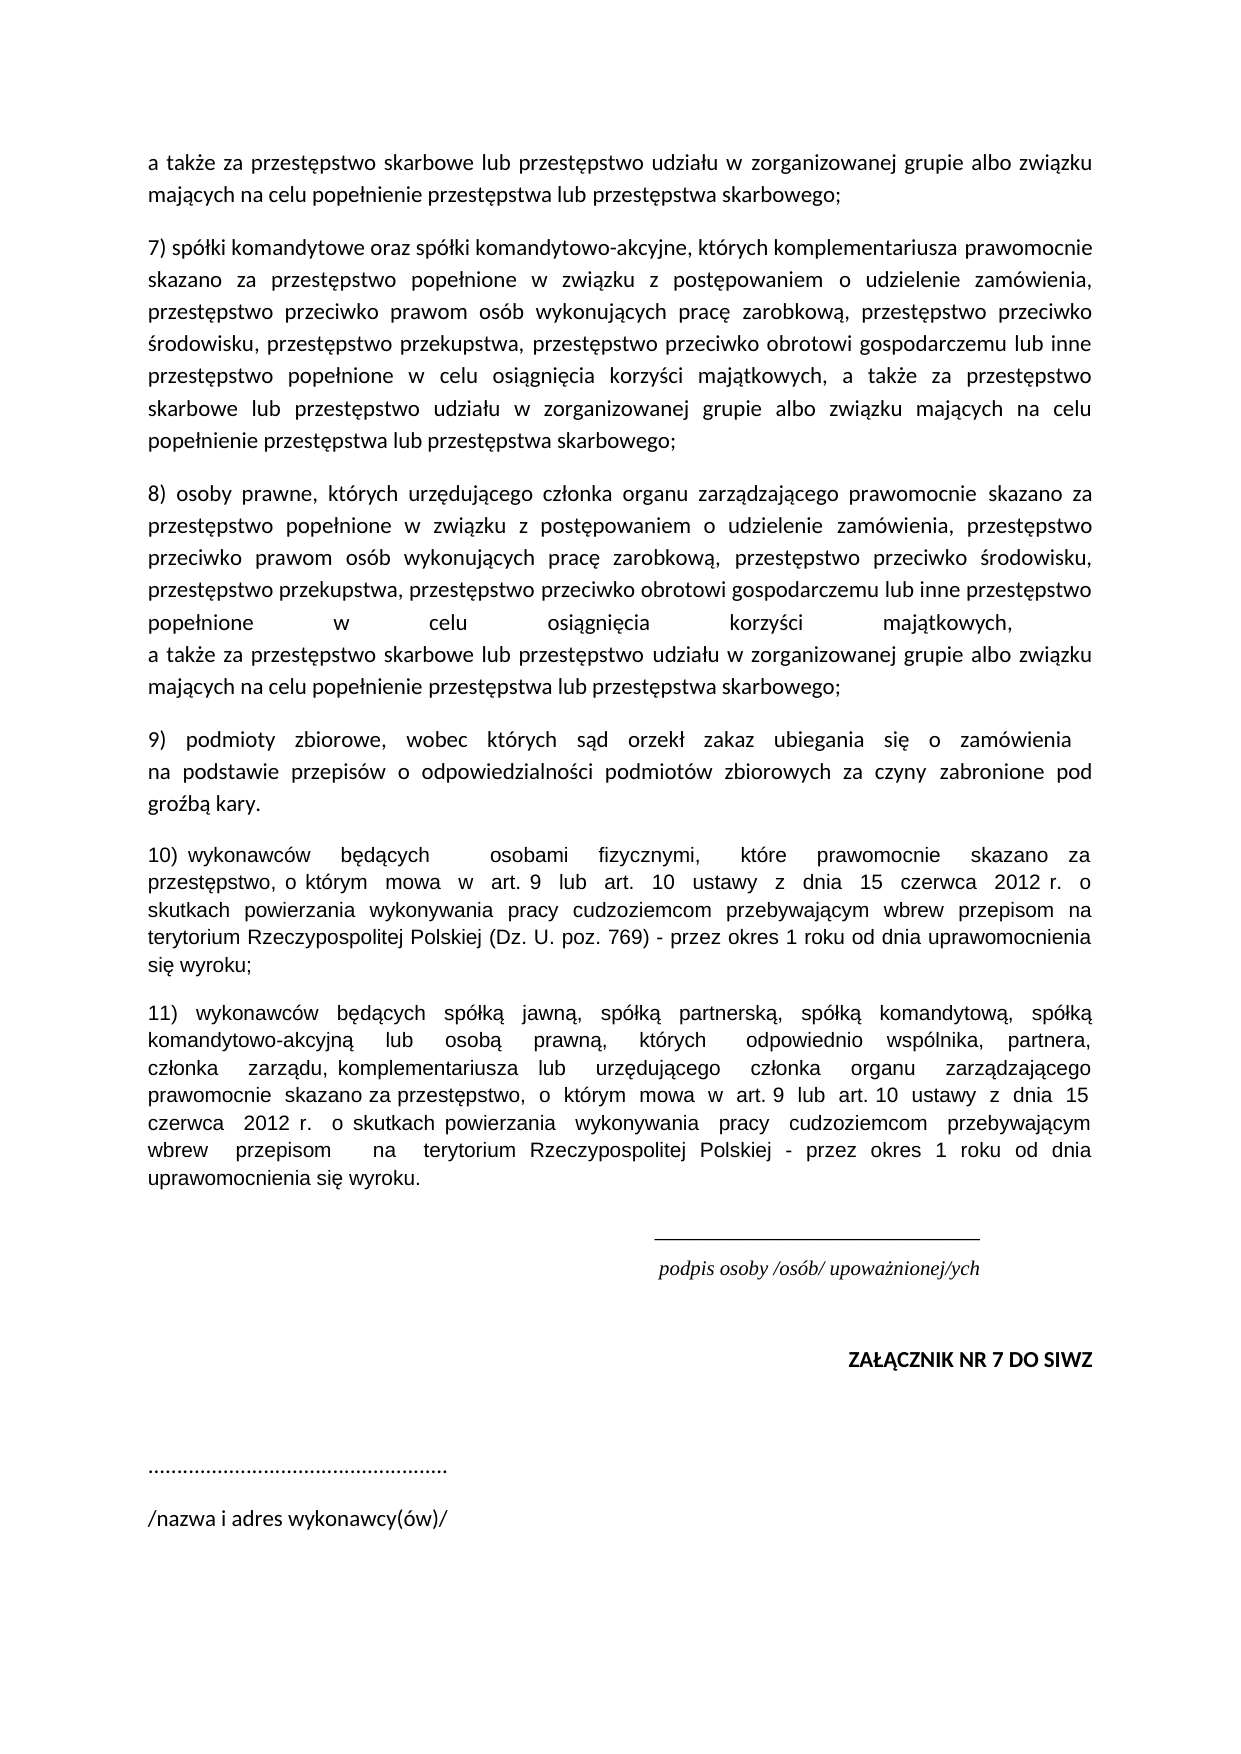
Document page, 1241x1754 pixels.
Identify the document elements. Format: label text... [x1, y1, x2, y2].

text /nazwa i adres wykonawcy(ów)/ [148, 1504, 1093, 1532]
text 11) wykonawców będących spółką jawną, spółką partnerską, spółką komandytową, spółką komandytowo-akcyjną lub osobą prawną, których odpowiednio wspólnika, partnera, członka zarządu, komplementariusza lub urzędującego członka organu zarządzającego prawomocnie skazano za przestępstwo, o którym mowa w art. 9 lub art. 10 ustawy z dnia 15 czerwca 2012 r. o skutkach powierzania wykonywania pracy cudzoziemcom przebywającym wbrew przepisom na terytorium Rzeczypospolitej Polskiej - przez okres 1 roku od dnia uprawomocnienia się wyroku. [148, 1001, 1093, 1190]
text .................................................... [148, 1451, 1093, 1479]
text ZAŁĄCZNIK NR 7 DO SIWZ [148, 1345, 1093, 1373]
text podpis osoby /osób/ upoważnionej/ych [546, 1255, 1093, 1279]
text 7) spółki komandytowe oraz spółki komandytowo-akcyjne, których komplementariusza prawomocnie skazano za przestępstwo popełnione w związku z postępowaniem o udzielenie zamówienia, przestępstwo przeciwko prawom osób wykonujących pracę zarobkową, przestępstwo przeciwko środowisku, przestępstwo przekupstwa, przestępstwo przeciwko obrotowi gospodarczemu lub inne przestępstwo popełnione w celu osiągnięcia korzyści majątkowych, a także za przestępstwo skarbowe lub przestępstwo udziału w zorganizowanej grupie albo związku mających na celu popełnienie przestępstwa lub przestępstwa skarbowego; [148, 233, 1093, 454]
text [148, 148, 1093, 208]
text __________________________ [148, 1214, 1093, 1243]
text 9) podmioty zbiorowe, wobec których sąd orzekł zakaz ubiegania się o zamówienia na podstawie przepisów o odpowiedzialności podmiotów zbiorowych za czyny zabronione pod groźbą kary. [148, 725, 1093, 817]
text 8) osoby prawne, których urzędującego członka organu zarządzającego prawomocnie skazano za przestępstwo popełnione w związku z postępowaniem o udzielenie zamówienia, przestępstwo przeciwko prawom osób wykonujących pracę zarobkową, przestępstwo przeciwko środowisku, przestępstwo przekupstwa, przestępstwo przeciwko obrotowi gospodarczemu lub inne przestępstwo popełnione w celu osiągnięcia korzyści majątkowych, a także za przestępstwo skarbowe lub przestępstwo udziału w zorganizowanej grupie albo związku mających na celu popełnienie przestępstwa lub przestępstwa skarbowego; [148, 479, 1093, 700]
text 10) wykonawców będących osobami fizycznymi, które prawomocnie skazano za przestępstwo, o którym mowa w art. 9 lub art. 10 ustawy z dnia 15 czerwca 2012 r. o skutkach powierzania wykonywania pracy cudzoziemcom przebywającym wbrew przepisom na terytorium Rzeczypospolitej Polskiej (Dz. U. poz. 769) - przez okres 1 roku od dnia uprawomocnienia się wyroku; [148, 842, 1093, 976]
